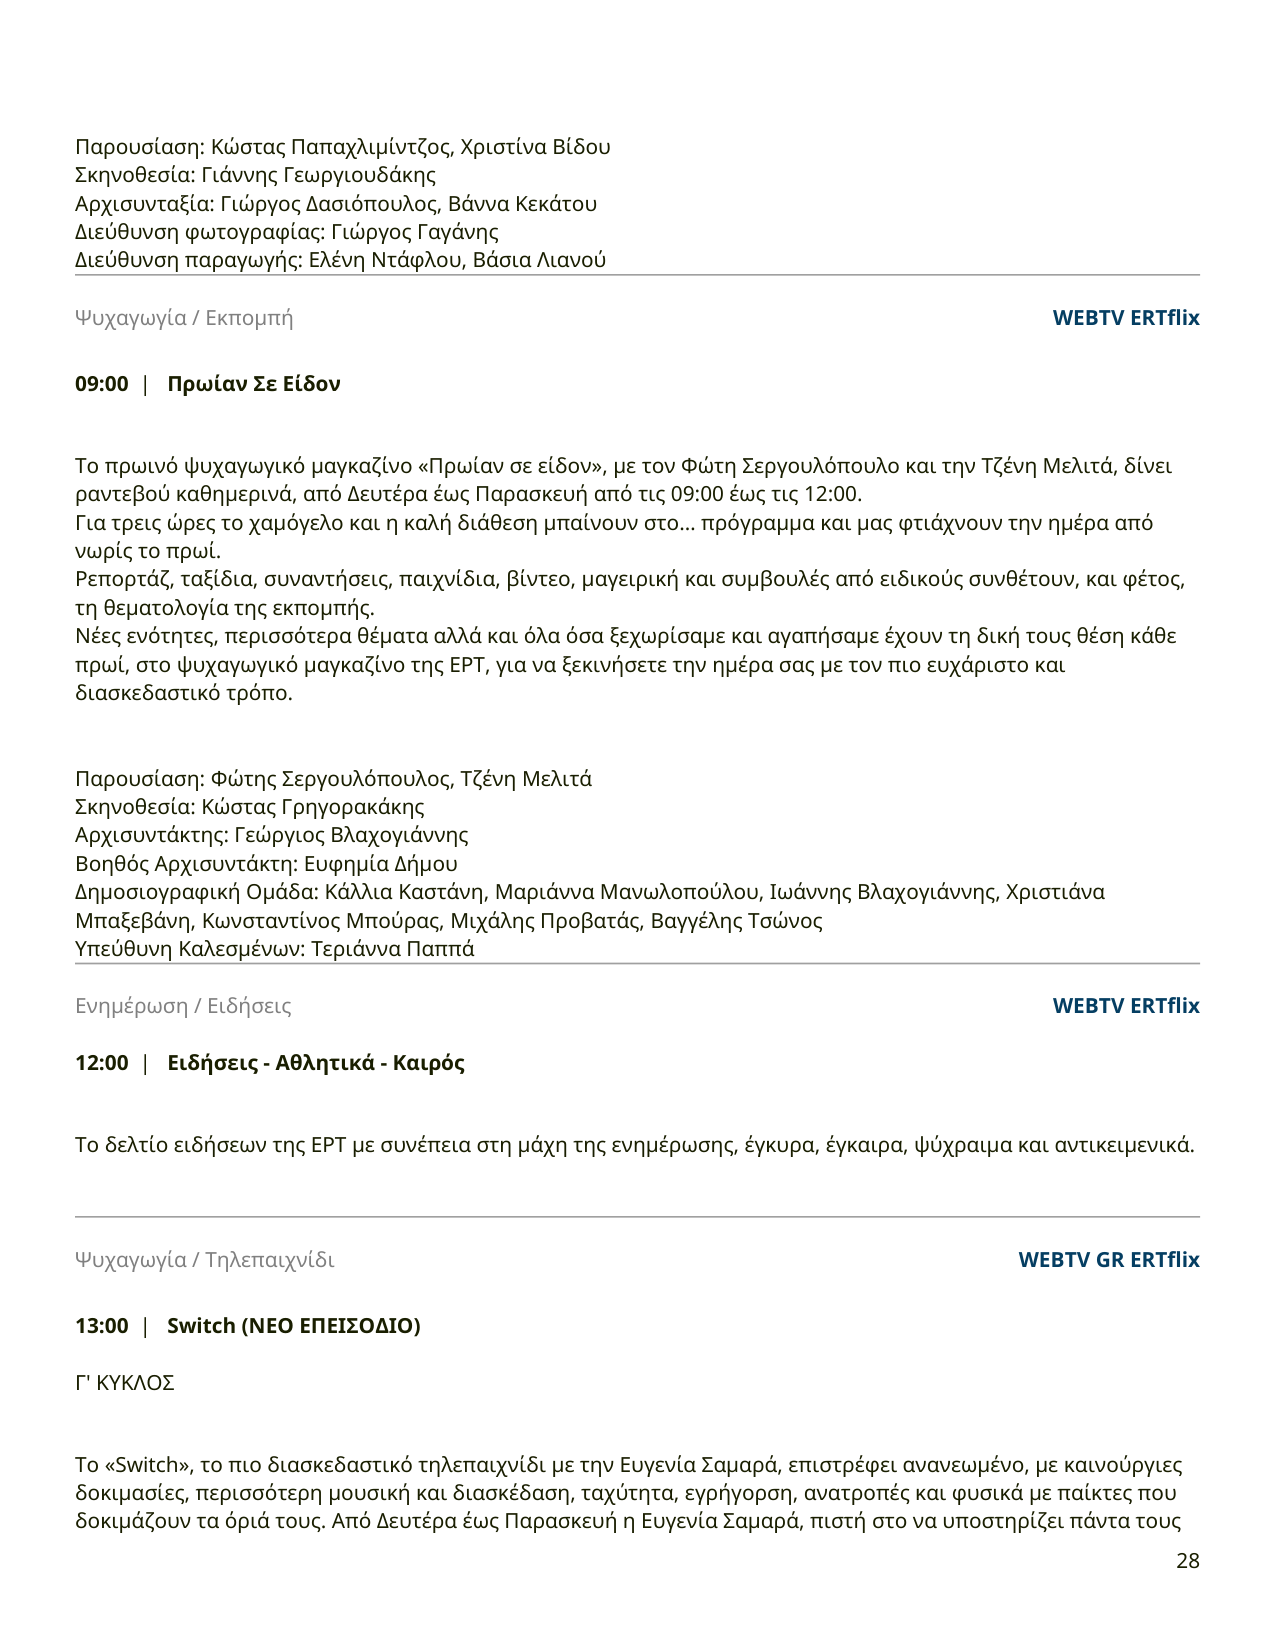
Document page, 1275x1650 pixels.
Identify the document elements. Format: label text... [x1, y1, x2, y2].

table_header WEBTV ERTflix [638, 991, 1200, 1020]
table_header Ψυχαγωγία / Εκπομπή [75, 303, 637, 331]
text 13:00 | Switch (ΝΕΟ ΕΠΕΙΣΟΔΙΟ) Γ' ΚΥΚΛΟΣ [75, 1273, 1200, 1425]
text Παρουσίαση: Κώστας Παπαχλιμίντζος, Χριστίνα Βίδου Σκηνοθεσία: Γιάννης Γεωργιουδάκης Αρχισυνταξία: Γιώργος Δασιόπουλος, Βάννα Κεκάτου Διεύθυνση φωτογραφίας: Γιώργος Γαγάνης Διεύθυνση παραγωγής: Ελένη Ντάφλου, Βάσια Λιανού [75, 75, 1200, 274]
text 12:00 | Ειδήσεις - Αθλητικά - Καιρός [75, 1020, 1200, 1106]
text Το πρωινό ψυχαγωγικό μαγκαζίνο «Πρωίαν σε είδον», με τον Φώτη Σεργουλόπουλο και την Τζένη Μελιτά, δίνει ραντεβού καθημερινά, από Δευτέρα έως Παρασκευή από τις 09:00 έως τις 12:00. Για τρεις ώρες το χαμόγελο και η καλή διάθεση μπαίνουν στο… πρόγραμμα και μας φτιάχνουν την ημέρα από νωρίς το πρωί. Ρεπορτάζ, ταξίδια, συναντήσεις, παιχνίδια, βίντεο, μαγειρική και συμβουλές από ειδικούς συνθέτουν, και φέτος, τη θεματολογία της εκπομπής. Νέες ενότητες, περισσότερα θέματα αλλά και όλα όσα ξεχωρίσαμε και αγαπήσαμε έχουν τη δική τους θέση κάθε πρωί, στο ψυχαγωγικό μαγκαζίνο της ΕΡΤ, για να ξεκινήσετε την ημέρα σας με τον πιο ευχάριστο και διασκεδαστικό τρόπο. [75, 451, 1200, 707]
table_header Ψυχαγωγία / Τηλεπαιχνίδι [75, 1245, 637, 1273]
text 09:00 | Πρωίαν Σε Είδον [75, 331, 1200, 426]
table_header WEBTV ERTflix [638, 303, 1200, 331]
table_header Ενημέρωση / Ειδήσεις [75, 991, 637, 1020]
text Το δελτίο ειδήσεων της ΕΡΤ με συνέπεια στη μάχη της ενημέρωσης, έγκυρα, έγκαιρα, ψύχραιμα και αντικειμενικά. [75, 1131, 1200, 1159]
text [75, 1450, 1200, 1535]
table_header WEBTV GR ERTflix [638, 1245, 1200, 1273]
text Παρουσίαση: Φώτης Σεργουλόπουλος, Τζένη Μελιτά Σκηνοθεσία: Κώστας Γρηγορακάκης Αρχισυντάκτης: Γεώργιος Βλαχογιάννης Βοηθός Αρχισυντάκτη: Ευφημία Δήμου Δημοσιογραφική Ομάδα: Κάλλια Καστάνη, Μαριάννα Μανωλοπούλου, Ιωάννης Βλαχογιάννης, Χριστιάνα Μπαξεβάνη, Κωνσταντίνος Μπούρας, Μιχάλης Προβατάς, Βαγγέλης Τσώνος Υπεύθυνη Καλεσμένων: Τεριάννα Παππά [75, 707, 1200, 962]
